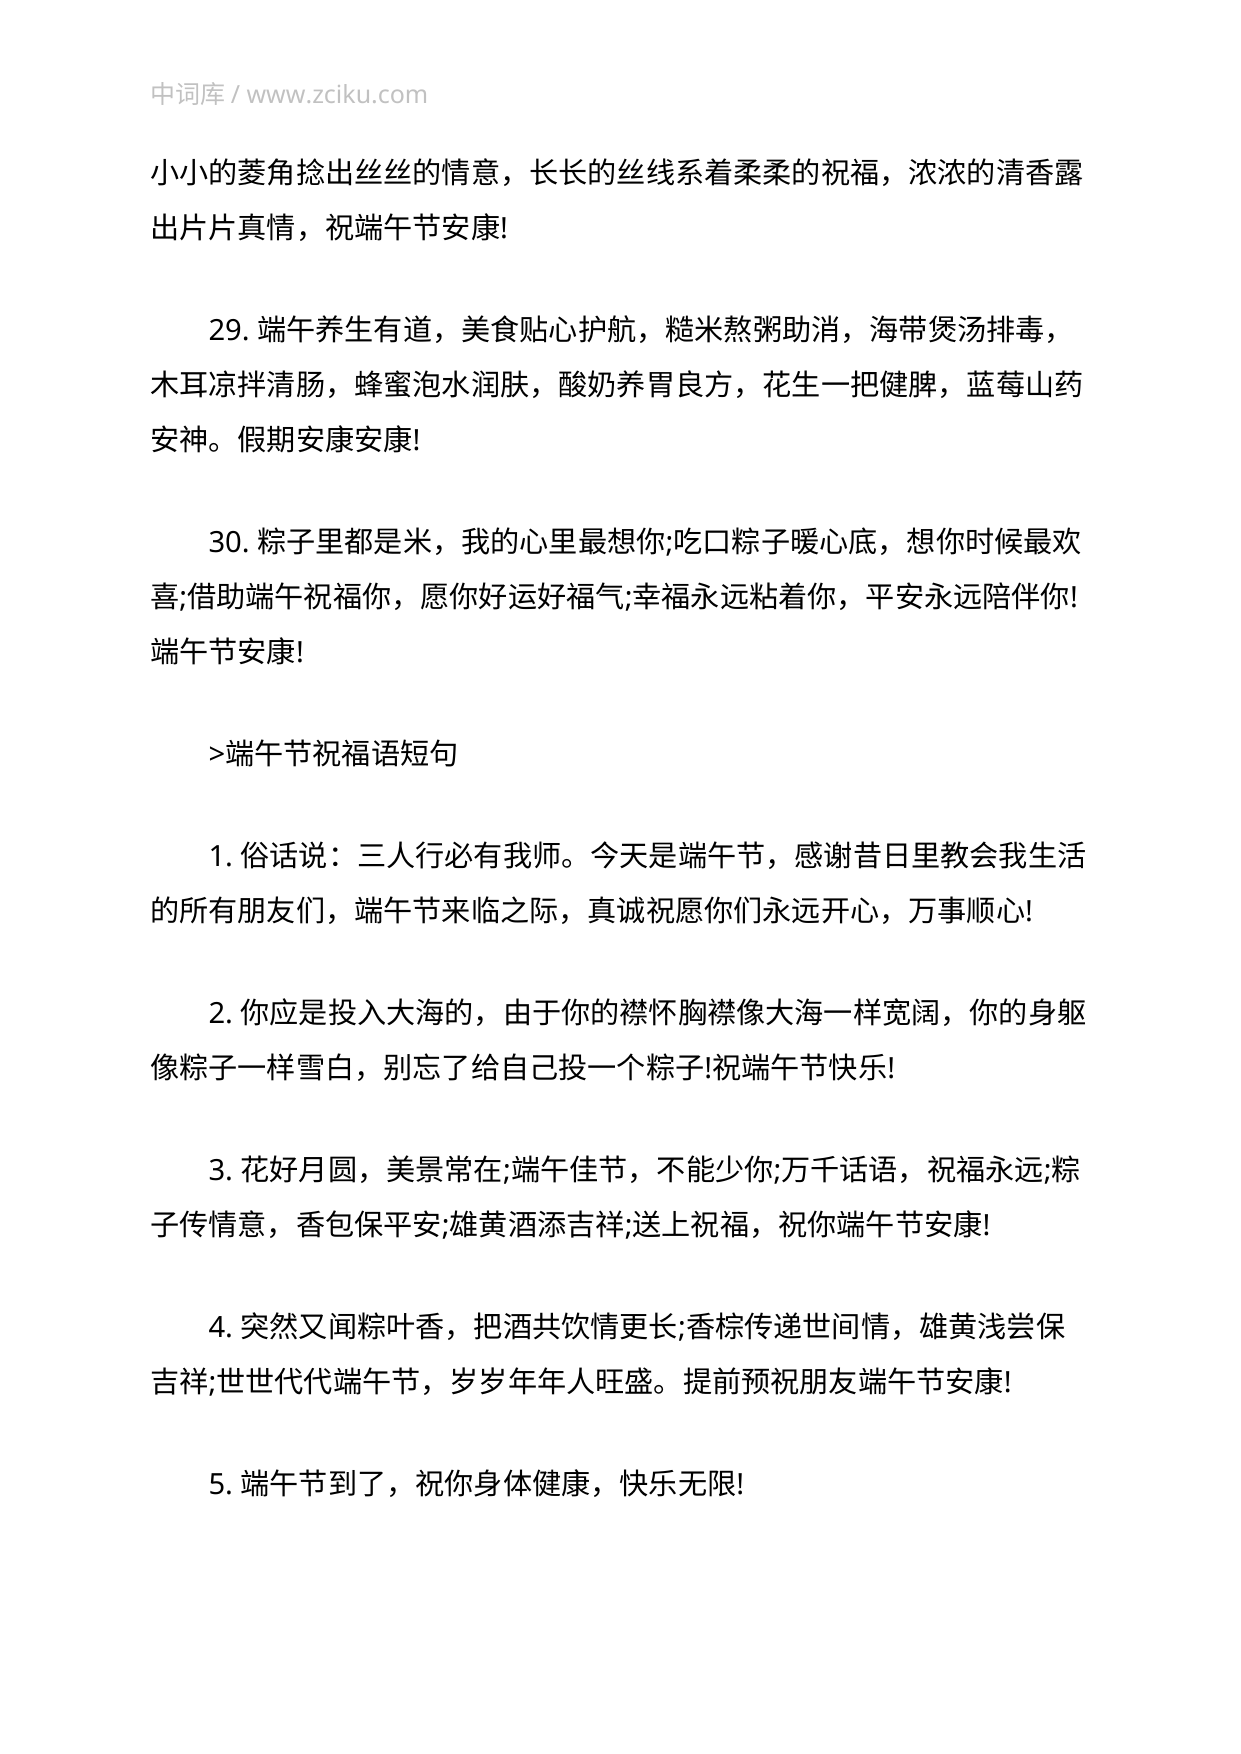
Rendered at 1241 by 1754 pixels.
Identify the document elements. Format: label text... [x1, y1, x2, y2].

text 2. 你应是投入大海的，由于你的襟怀胸襟像大海一样宽阔，你的身躯像粽子一样雪白，别忘了给自己投一个粽子!祝端午节快乐! [150, 990, 1090, 1087]
text 1. 俗话说：三人行必有我师。今天是端午节，感谢昔日里教会我生活的所有朋友们，端午节来临之际，真诚祝愿你们永远开心，万事顺心! [150, 833, 1090, 930]
text 4. 突然又闻粽叶香，把酒共饮情更长;香棕传递世间情，雄黄浅尝保吉祥;世世代代端午节，岁岁年年人旺盛。提前预祝朋友端午节安康! [150, 1304, 1090, 1401]
text >端午节祝福语短句 [150, 731, 1090, 773]
text 3. 花好月圆，美景常在;端午佳节，不能少你;万千话语，祝福永远;粽子传情意，香包保平安;雄黄酒添吉祥;送上祝福，祝你端午节安康! [150, 1147, 1090, 1244]
text 5. 端午节到了，祝你身体健康，快乐无限! [150, 1461, 1090, 1503]
text 30. 粽子里都是米，我的心里最想你;吃口粽子暖心底，想你时候最欢喜;借助端午祝福你，愿你好运好福气;幸福永远粘着你，平安永远陪伴你!端午节安康! [150, 519, 1090, 671]
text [150, 150, 1090, 247]
text 29. 端午养生有道，美食贴心护航，糙米熬粥助消，海带煲汤排毒，木耳凉拌清肠，蜂蜜泡水润肤，酸奶养胃良方，花生一把健脾，蓝莓山药安神。假期安康安康! [150, 307, 1090, 459]
